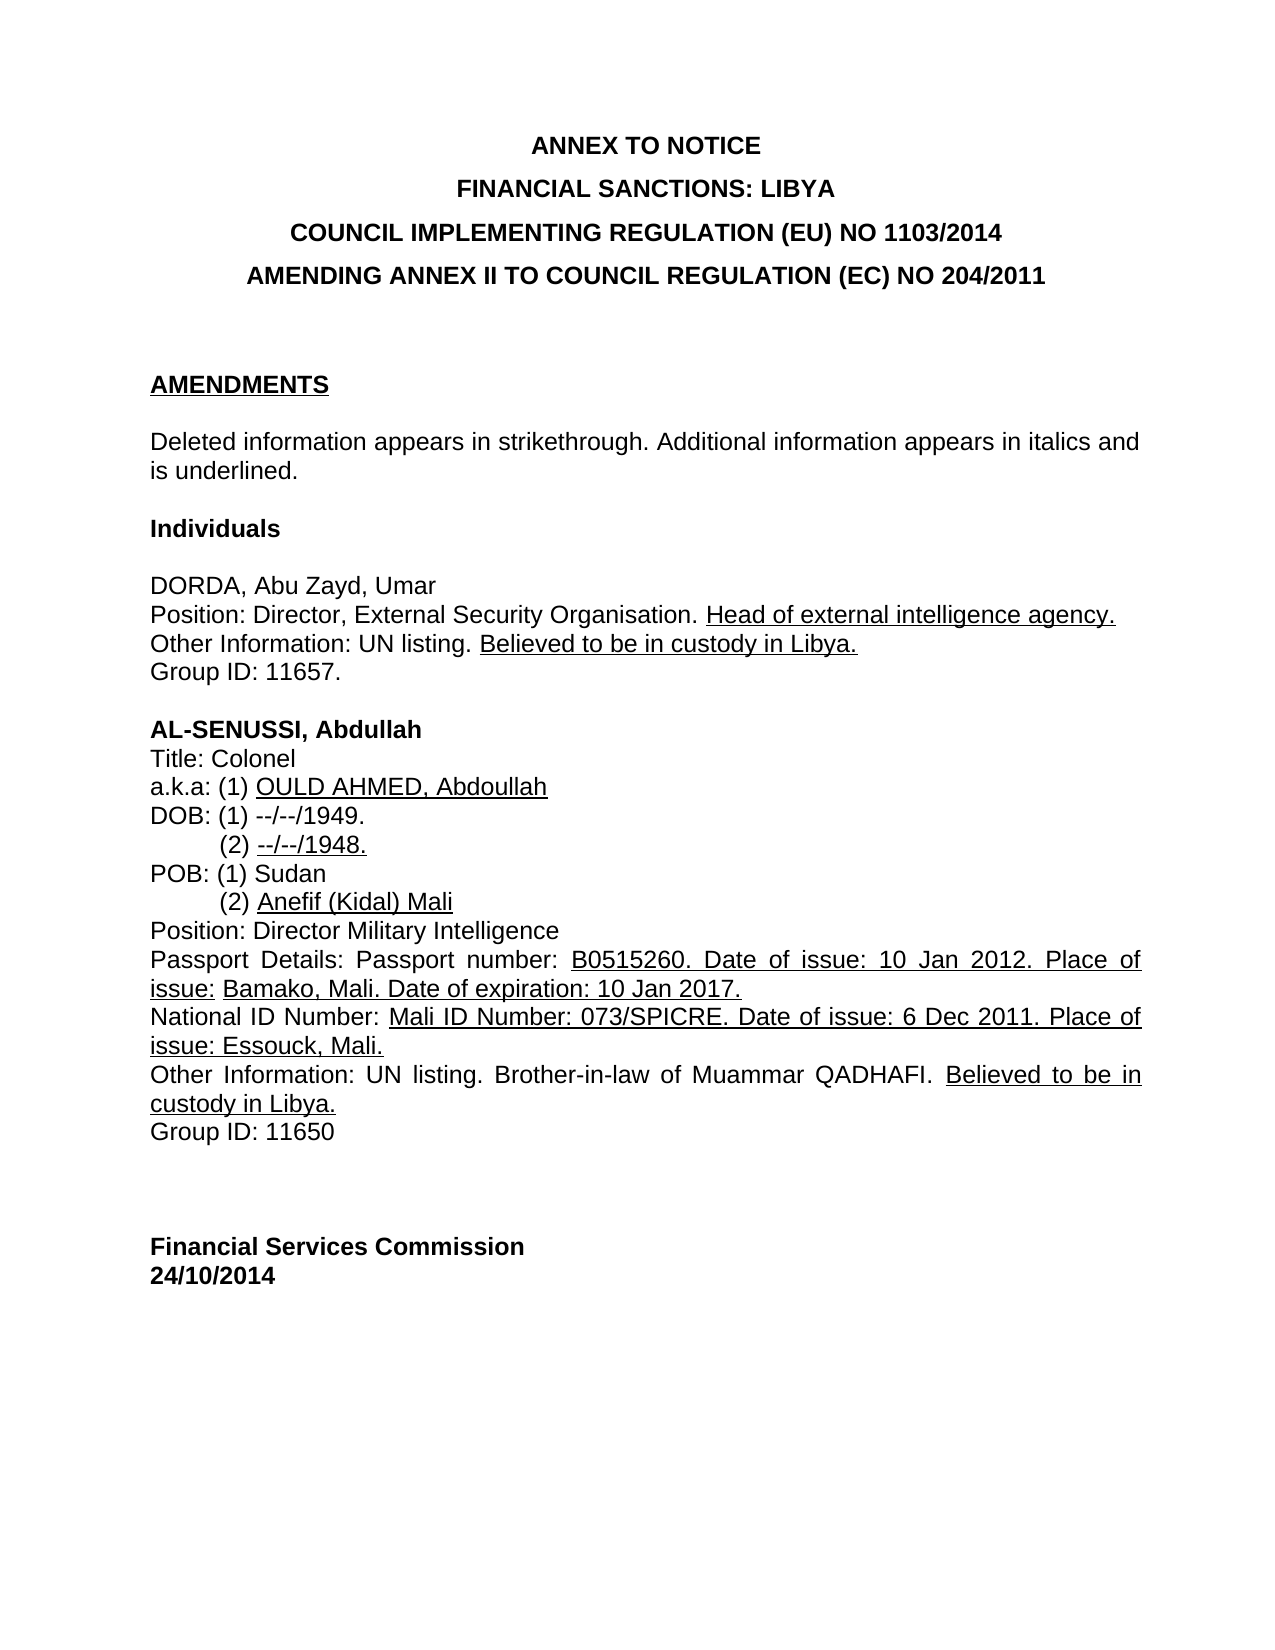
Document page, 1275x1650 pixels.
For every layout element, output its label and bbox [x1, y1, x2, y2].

table_header [139, 131, 1144, 1290]
